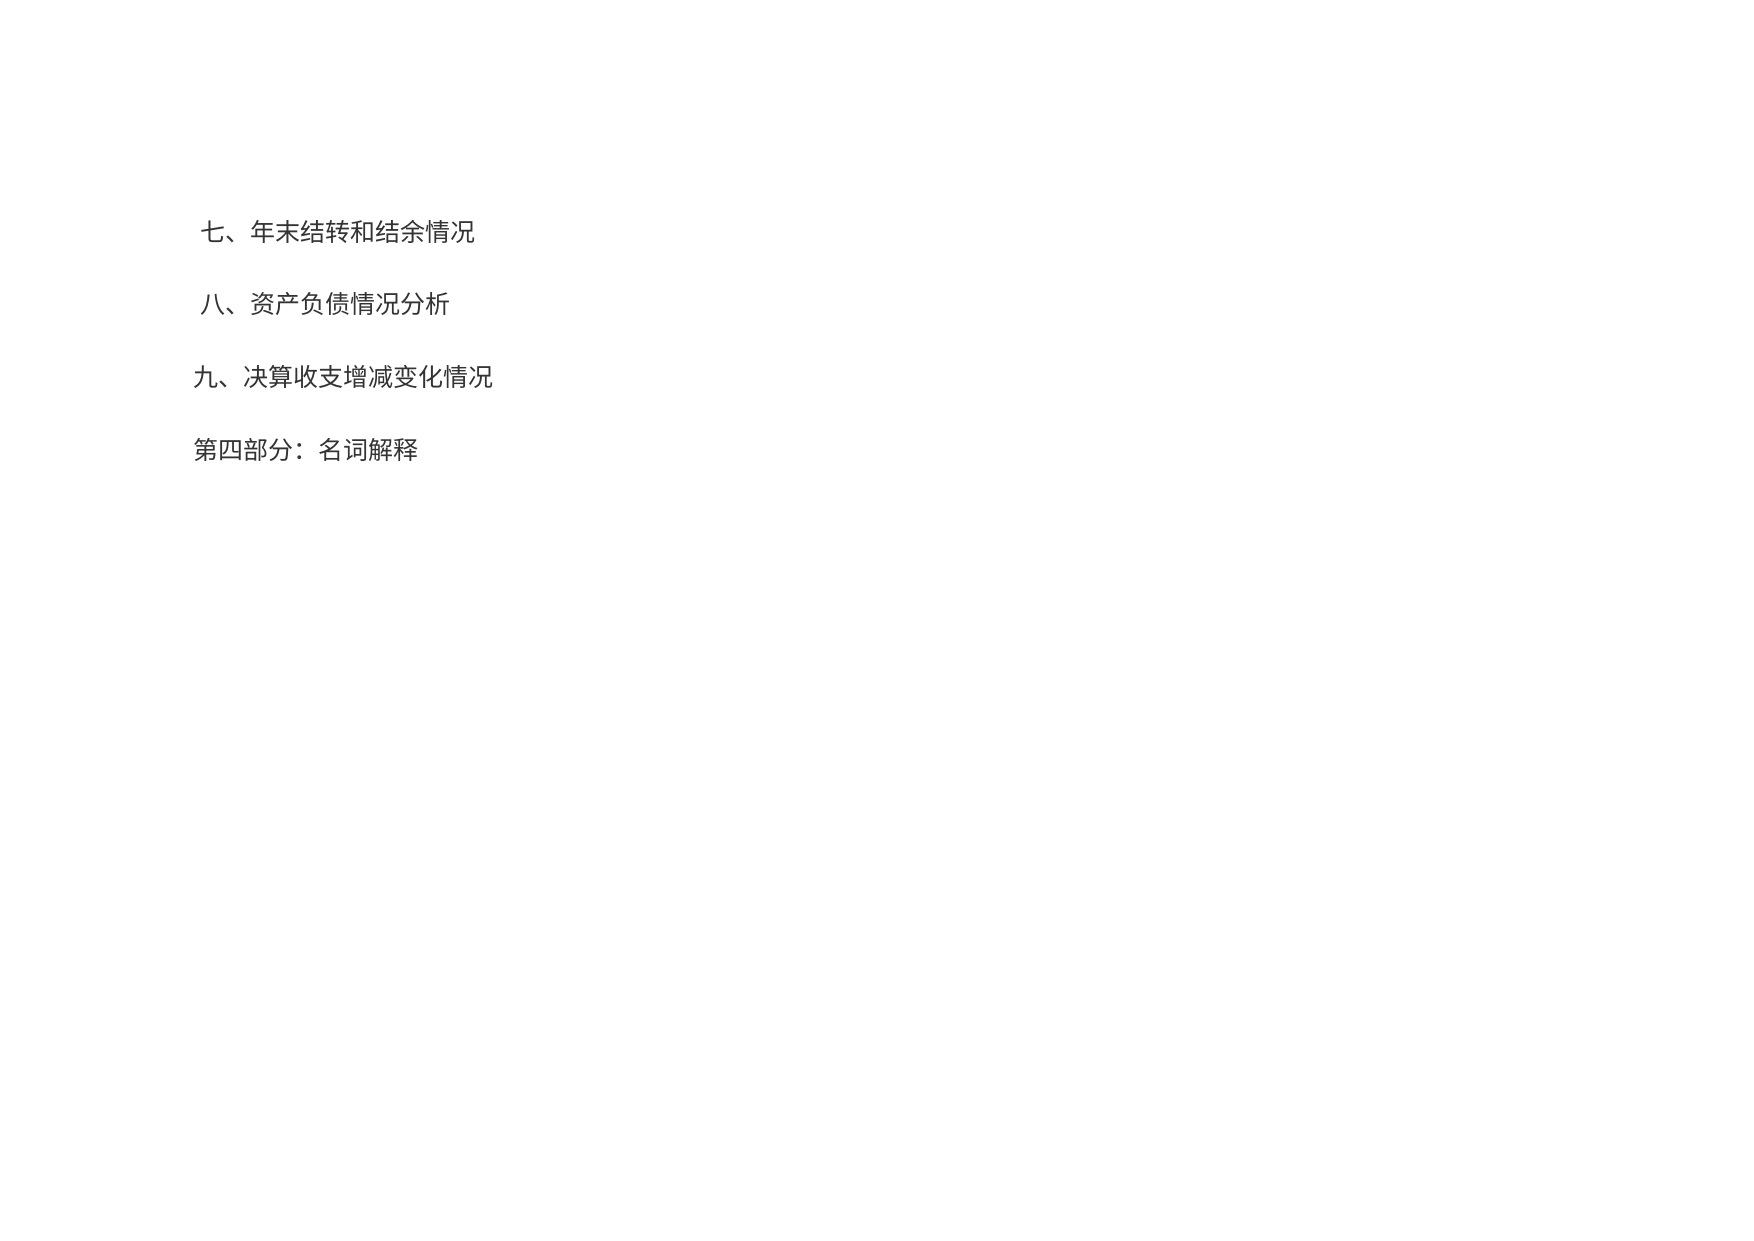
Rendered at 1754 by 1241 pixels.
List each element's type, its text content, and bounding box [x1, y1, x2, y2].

text 七、年末结转和结余情况 [150, 198, 1604, 263]
text 第四部分：名词解释 [150, 416, 1604, 481]
text 八、资产负债情况分析 [150, 271, 1604, 336]
text 九、决算收支增减变化情况 [150, 343, 1604, 408]
